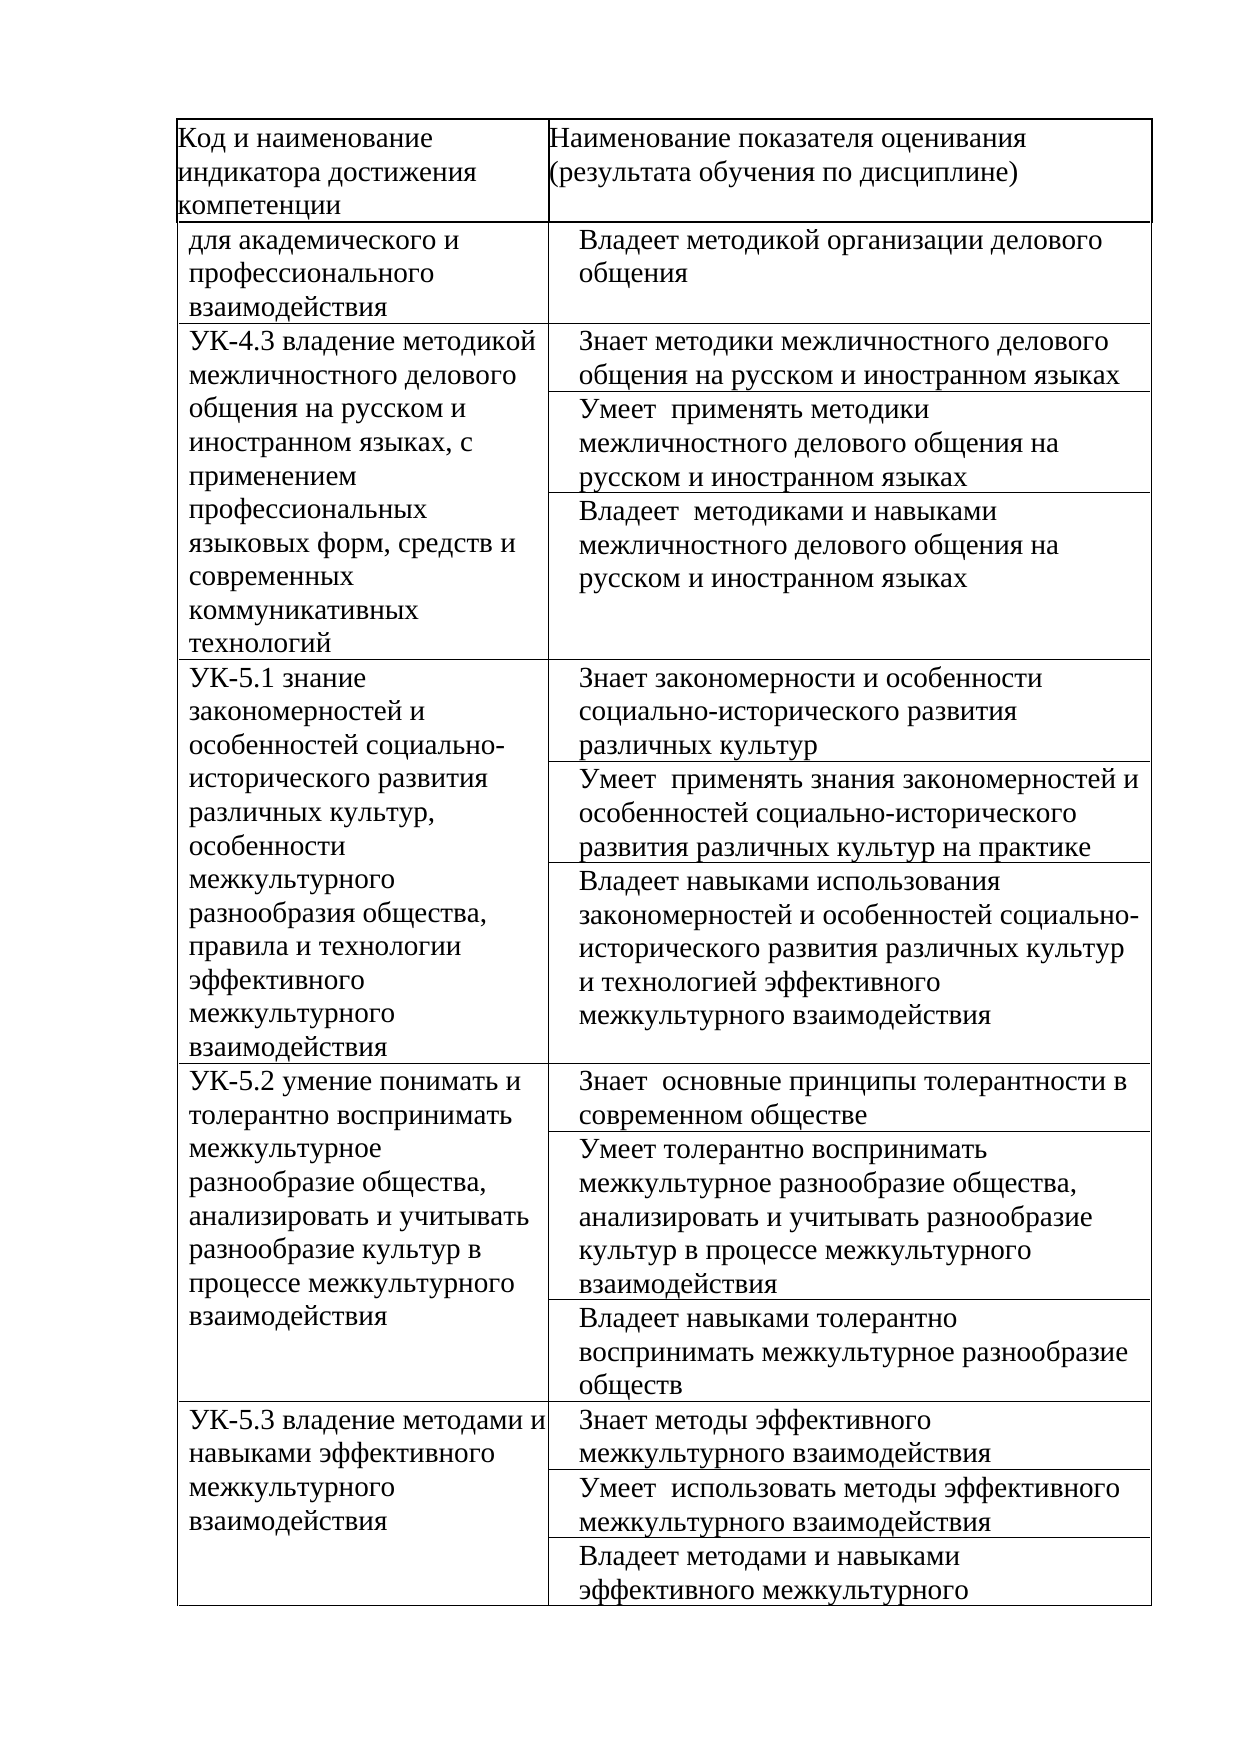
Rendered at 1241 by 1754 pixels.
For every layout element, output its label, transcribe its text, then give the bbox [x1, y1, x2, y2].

table_cell Умеет толерантно воспринимать межкультурное разнообразие общества, анализировать и учитывать разнообразие культур в процессе межкультурного взаимодействия [549, 1131, 1151, 1299]
table_cell Умеет использовать методы эффективного межкультурного взаимодействия [549, 1469, 1151, 1537]
table_cell Знает методики межличностного делового общения на русском и иностранном языках [549, 323, 1151, 391]
table_cell УК-5.2 умение понимать и толерантно воспринимать межкультурное разнообразие общества, анализировать и учитывать разнообразие культур в процессе межкультурного взаимодействия [178, 1064, 548, 1401]
table_cell Владеет методикой организации делового общения [549, 221, 1151, 322]
table_header Код и наименование индикатора достижения компетенции [178, 120, 548, 221]
table_cell Знает методы эффективного межкультурного взаимодействия [549, 1401, 1151, 1469]
table_cell Владеет навыками использования закономерностей и особенностей социально-исторического развития различных культур и технологией эффективного межкультурного взаимодействия [549, 862, 1151, 1062]
table_header Наименование показателя оценивания (результата обучения по дисциплине) [550, 120, 1151, 221]
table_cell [549, 1537, 1151, 1605]
table_cell УК-5.3 владение методами и навыками эффективного межкультурного взаимодействия [178, 1402, 548, 1605]
table_cell Знает основные принципы толерантности в современном обществе [549, 1063, 1151, 1131]
table_cell УК-5.1 знание закономерностей и особенностей социально-исторического развития различных культур, особенности межкультурного разнообразия общества, правила и технологии эффективного межкультурного взаимодействия [178, 660, 548, 1062]
table_cell Умеет применять знания закономерностей и особенностей социально-исторического развития различных культур на практике [549, 761, 1151, 862]
table_cell Владеет методиками и навыками межличностного делового общения на русском и иностранном языках [549, 492, 1151, 659]
table_cell УК-4.3 владение методикой межличностного делового общения на русском и иностранном языках, с применением профессиональных языковых форм, средств и современных коммуникативных технологий [178, 324, 548, 659]
table_cell Владеет навыками толерантно воспринимать межкультурное разнообразие обществ [549, 1299, 1151, 1401]
table_cell Умеет применять методики межличностного делового общения на русском и иностранном языках [549, 391, 1151, 492]
table_cell Знает закономерности и особенности социально-исторического развития различных культур [549, 659, 1151, 761]
